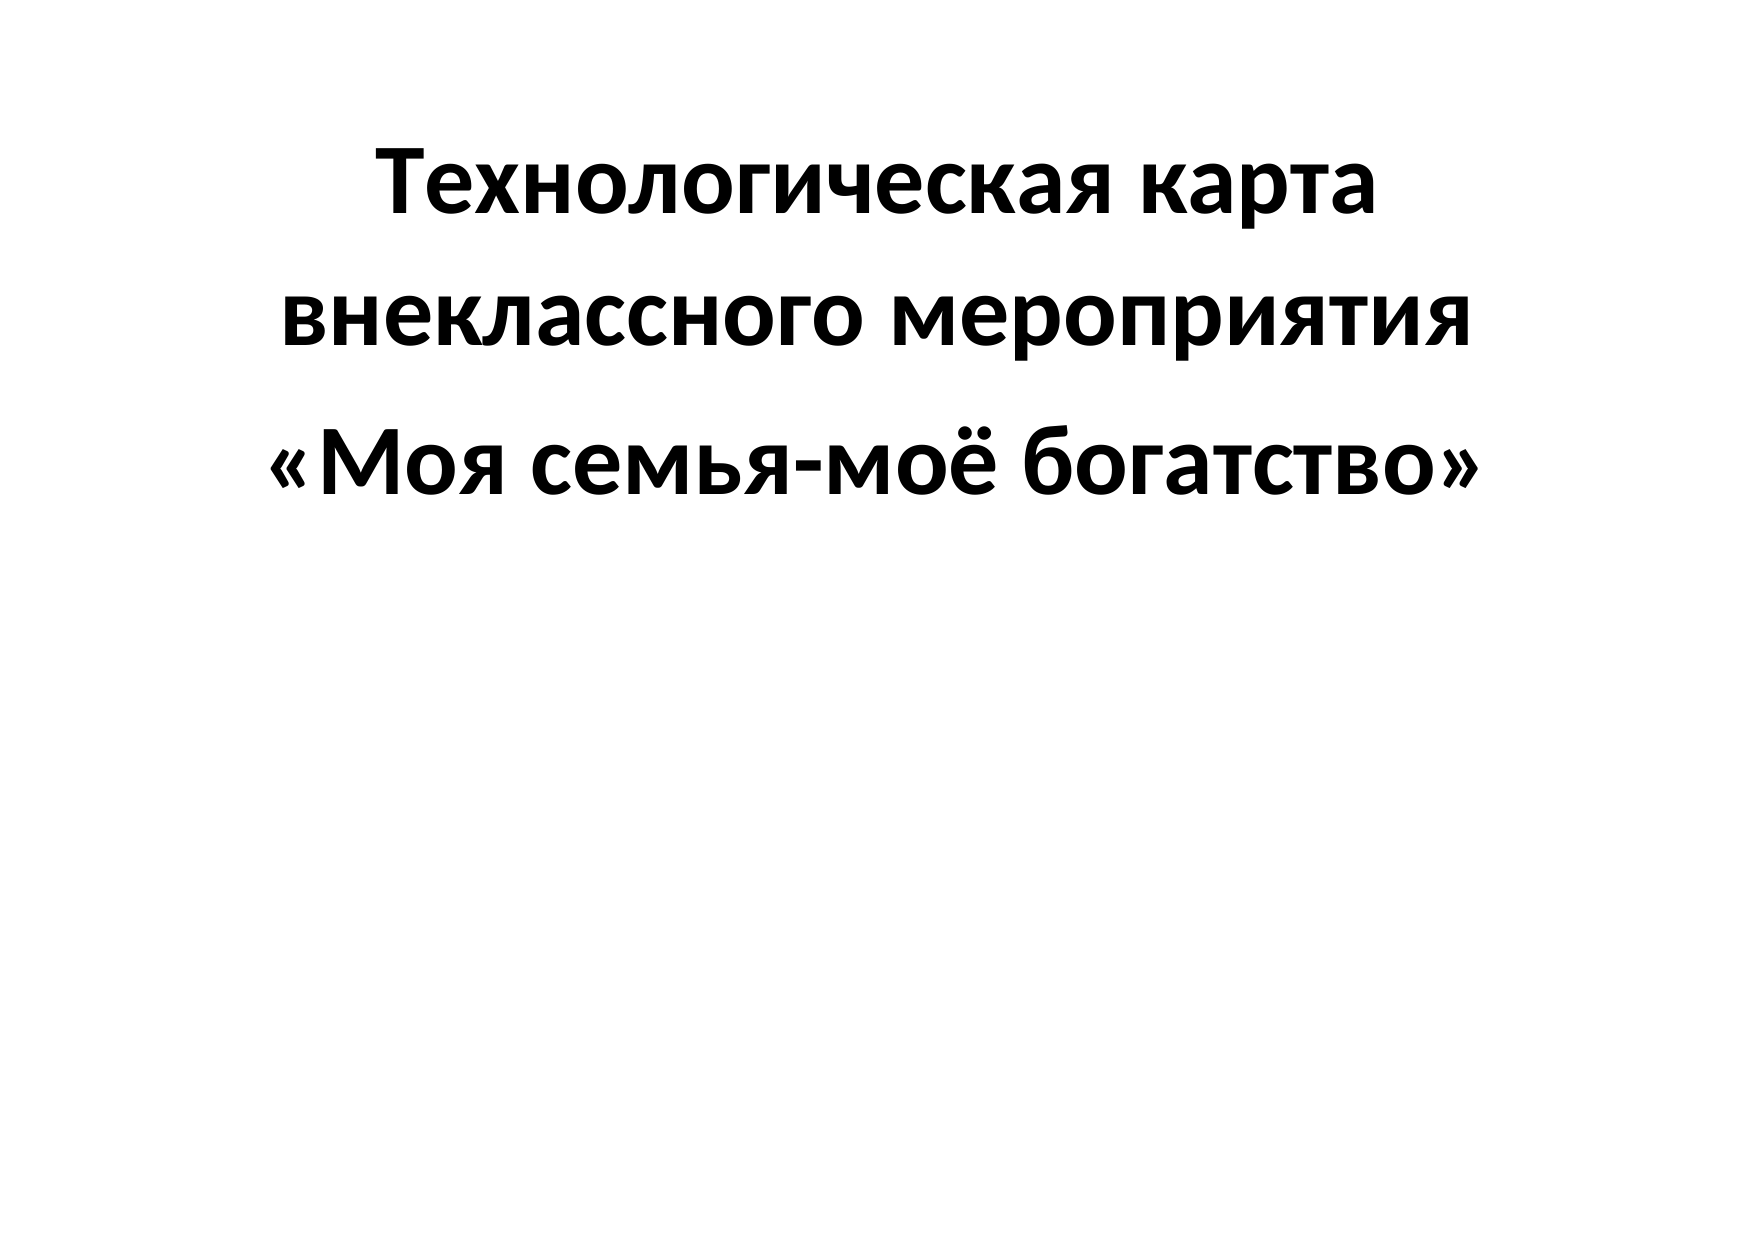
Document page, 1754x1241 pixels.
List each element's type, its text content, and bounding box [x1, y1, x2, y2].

text «Моя семья-моё богатство» [75, 397, 1679, 519]
text Технологическая карта внеклассного мероприятия [75, 117, 1679, 371]
